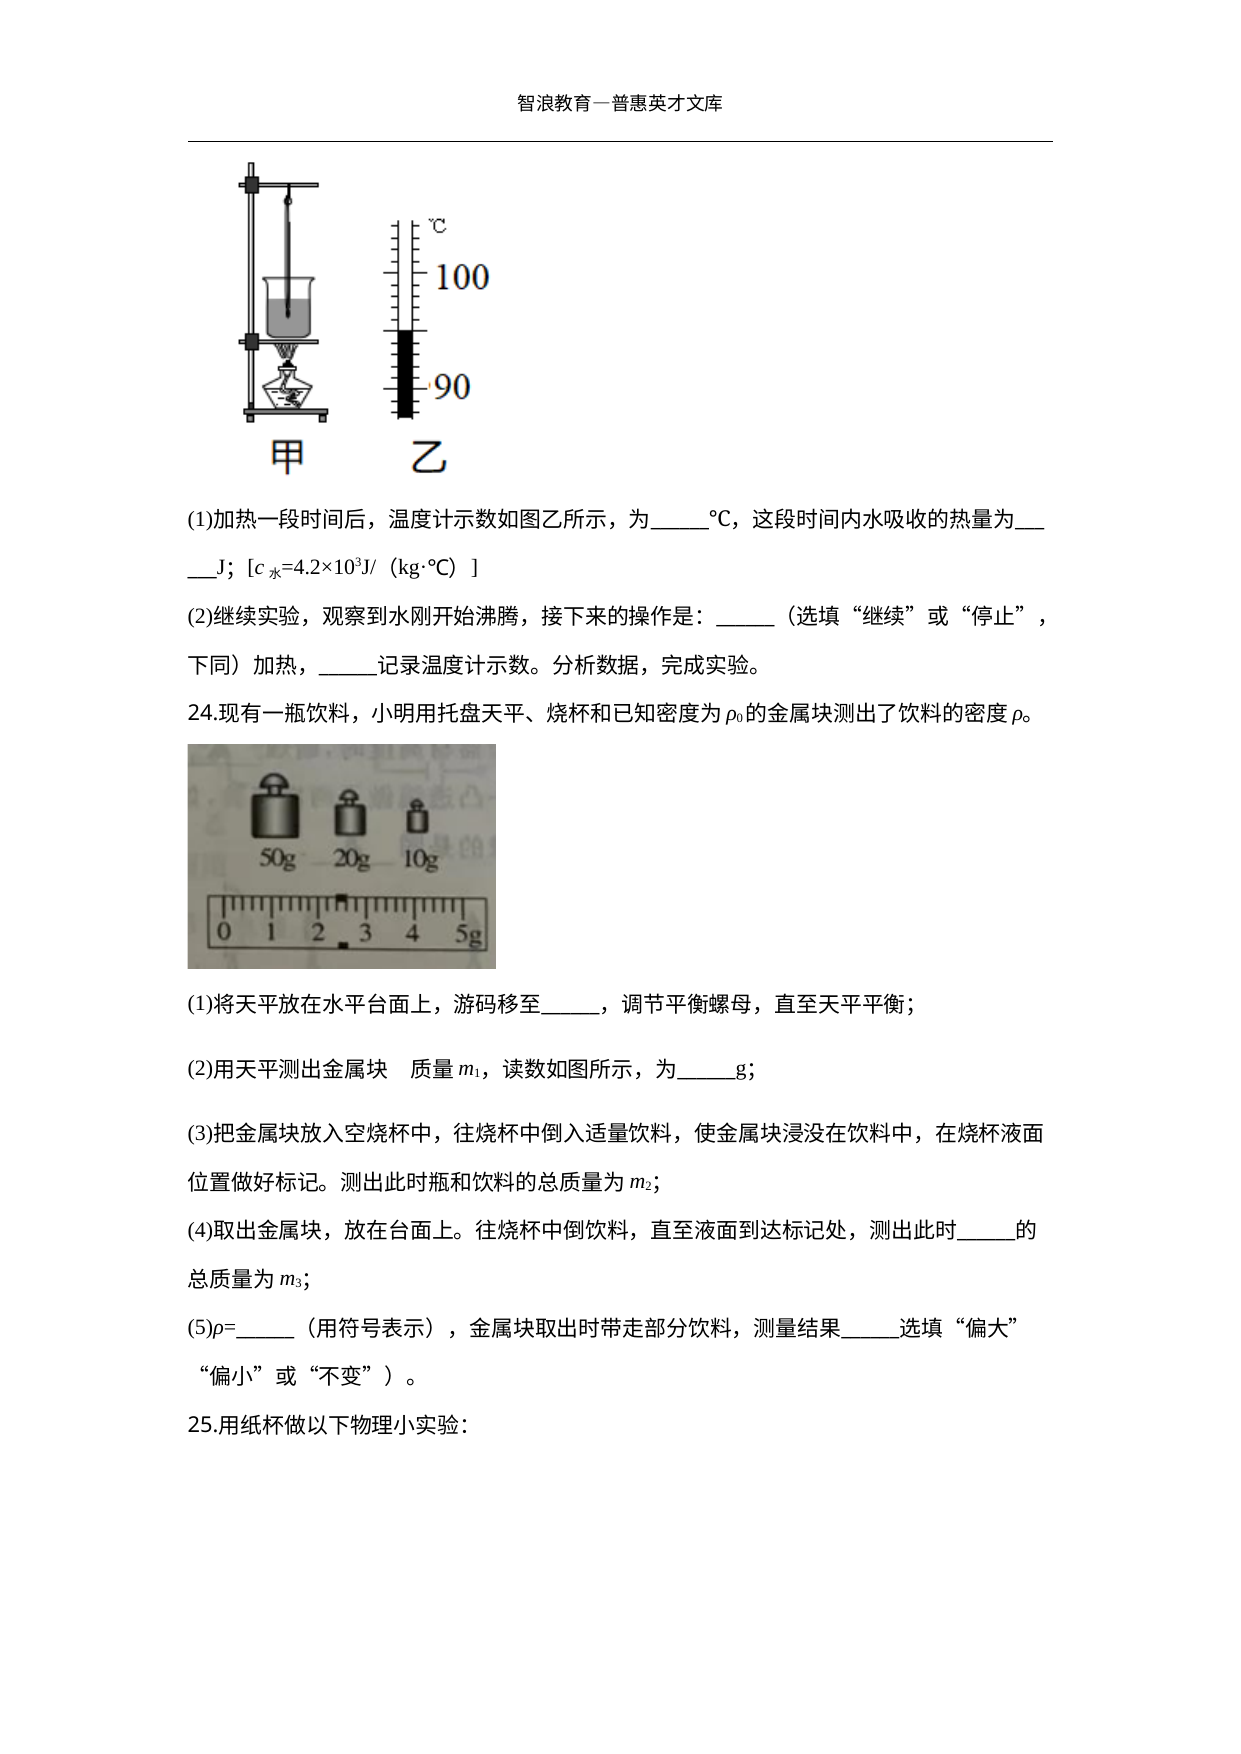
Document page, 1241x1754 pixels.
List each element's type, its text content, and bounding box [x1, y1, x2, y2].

text (2)继续实验，观察到水刚开始沸腾，接下来的操作是：______（选填“继续”或“停止”，下同）加热，______记录温度计示数。分析数据，完成实验。 [187, 599, 1053, 680]
text 25.用纸杯做以下物理小实验： [187, 1407, 1053, 1440]
picture [187, 744, 496, 969]
text (5)ρ=______（用符号表示），金属块取出时带走部分饮料，测量结果______选填“偏大”“偏小”或“不变”）。 [187, 1310, 1053, 1391]
text (2)用天平测出金属块质量m1，读数如图所示，为______g； [187, 1035, 1053, 1100]
text (1)加热一段时间后，温度计示数如图乙所示，为______℃，这段时间内水吸收的热量为______J；[c水=4.2×103J/（kg·℃）] [187, 502, 1053, 583]
text (3)把金属块放入空烧杯中，往烧杯中倒入适量饮料，使金属块浸没在饮料中，在烧杯液面位置做好标记。测出此时瓶和饮料的总质量为m2； [187, 1116, 1053, 1197]
text (1)将天平放在水平台面上，游码移至______，调节平衡螺母，直至天平平衡； [187, 987, 1053, 1019]
text (4)取出金属块，放在台面上。往烧杯中倒饮料，直至液面到达标记处，测出此时______的总质量为m3； [187, 1213, 1053, 1294]
text 24.现有一瓶饮料，小明用托盘天平、烧杯和已知密度为ρ0的金属块测出了饮料的密度ρ。 [187, 696, 1053, 728]
picture [187, 162, 503, 484]
